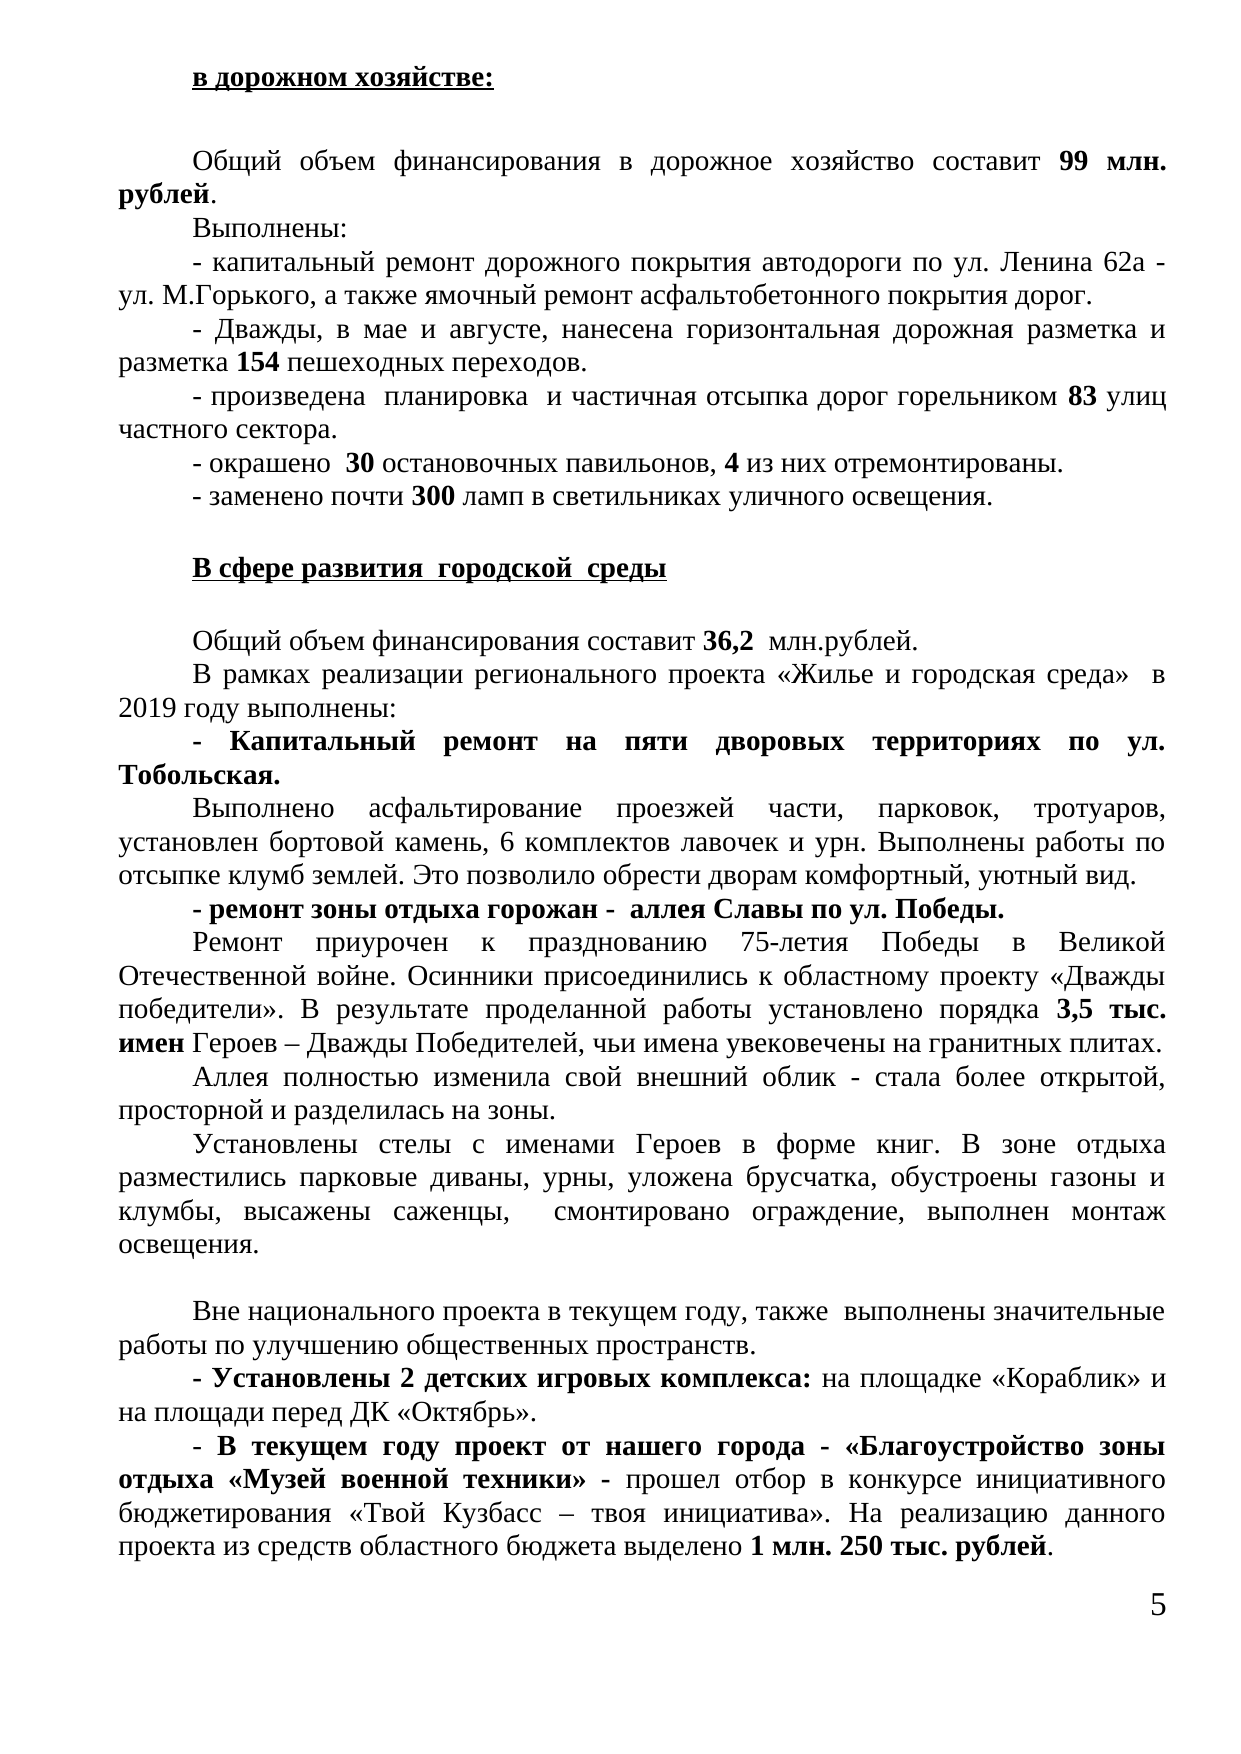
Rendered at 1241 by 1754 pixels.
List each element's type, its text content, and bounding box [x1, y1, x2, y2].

text Ремонт приурочен к празднованию 75-летия Победы в Великой Отечественной войне. Осинники присоединились к областному проекту «Дважды победители». В результате проделанной работы установлено порядка 3,5 тыс. имен Героев – Дважды Победителей, чьи имена увековечены на гранитных плитах. [118, 924, 1167, 1059]
text В рамках реализации регионального проекта «Жилье и городская среда» в 2019 году выполнены: [118, 656, 1167, 723]
text - капитальный ремонт дорожного покрытия автодороги по ул. Ленина 62а - ул. М.Горького, а также ямочный ремонт асфальтобетонного покрытия дорог. [118, 244, 1167, 311]
text В сфере развития городской среды [118, 551, 1167, 584]
text - Дважды, в мае и августе, нанесена горизонтальная дорожная разметка и разметка 154 пешеходных переходов. [118, 311, 1167, 378]
text Вне национального проекта в текущем году, также выполнены значительные работы по улучшению общественных пространств. [118, 1293, 1167, 1361]
text - произведена планировка и частичная отсыпка дорог горельником 83 улиц частного сектора. [118, 378, 1167, 445]
text - Установлены 2 детских игровых комплекса: на площадке «Кораблик» и на площади перед ДК «Октябрь». [118, 1361, 1167, 1428]
text Установлены стелы с именами Героев в форме книг. В зоне отдыха разместились парковые диваны, урны, уложена брусчатка, обустроены газоны и клумбы, высажены саженцы, смонтировано ограждение, выполнен монтаж освещения. [118, 1126, 1167, 1260]
text - Капитальный ремонт на пяти дворовых территориях по ул. Тобольская. [118, 723, 1167, 790]
text в дорожном хозяйстве: [118, 59, 1167, 93]
text Выполнены: [118, 210, 1167, 244]
text - заменено почти 300 ламп в светильниках уличного освещения. [118, 478, 1167, 512]
text - В текущем году проект от нашего города - «Благоустройство зоны отдыха «Музей военной техники» - прошел отбор в конкурсе инициативного бюджетирования «Твой Кузбасс – твоя инициатива». На реализацию данного проекта из средств областного бюджета выделено 1 млн. 250 тыс. рублей. [118, 1428, 1167, 1562]
text - окрашено 30 остановочных павильонов, 4 из них отремонтированы. [118, 445, 1167, 478]
text Общий объем финансирования составит 36,2 млн.рублей. [118, 623, 1167, 656]
text Выполнено асфальтирование проезжей части, парковок, тротуаров, установлен бортовой камень, 6 комплектов лавочек и урн. Выполнены работы по отсыпке клумб землей. Это позволило обрести дворам комфортный, уютный вид. [118, 790, 1167, 891]
text Общий объем финансирования в дорожное хозяйство составит 99 млн. рублей. [118, 143, 1167, 210]
text - ремонт зоны отдыха горожан - аллея Славы по ул. Победы. [118, 891, 1167, 924]
text Аллея полностью изменила свой внешний облик - стала более открытой, просторной и разделилась на зоны. [118, 1059, 1167, 1126]
